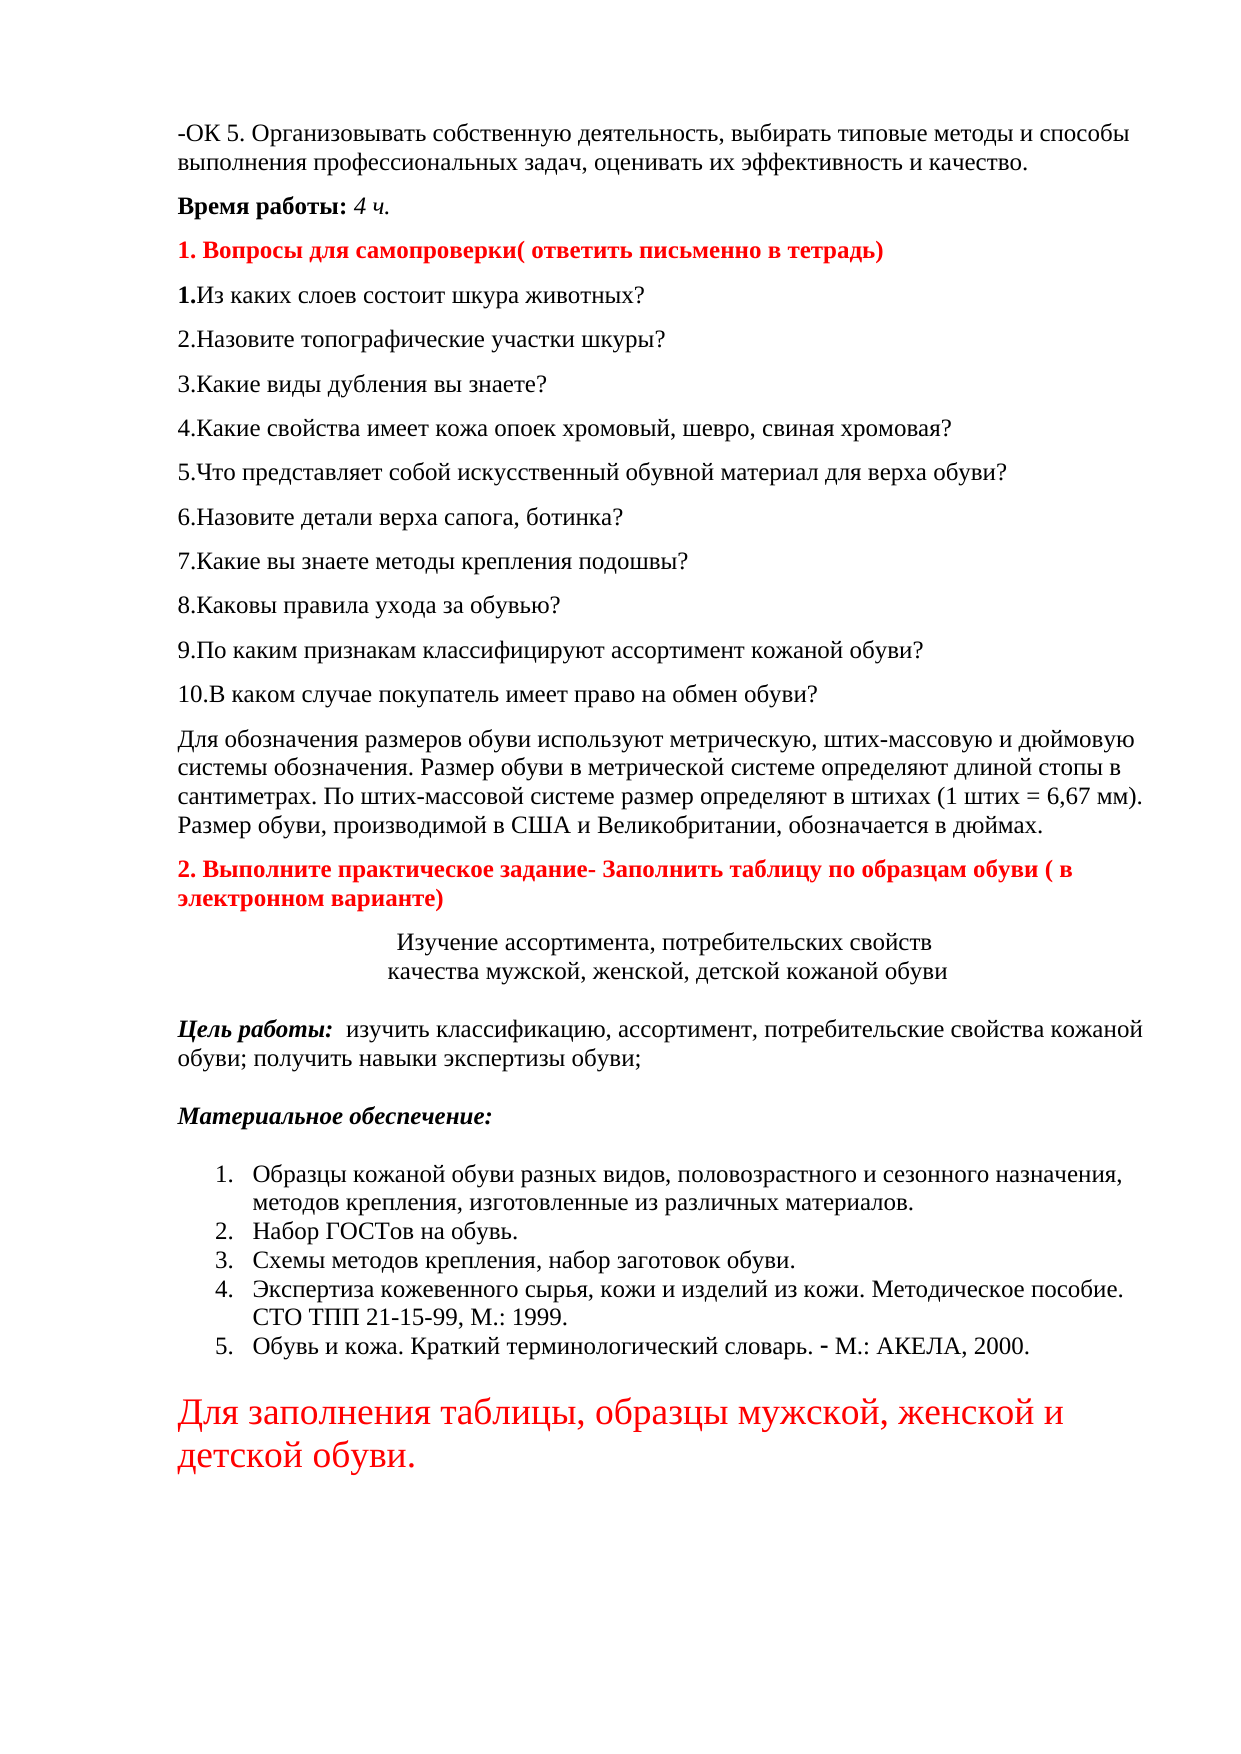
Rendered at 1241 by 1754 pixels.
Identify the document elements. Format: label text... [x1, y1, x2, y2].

text 6.Назовите детали верха сапога, ботинка? [177, 502, 1152, 531]
text 4.Какие свойства имеет кожа опоек хромовый, шевро, свиная хромовая? [177, 413, 1152, 442]
text Для заполнения таблицы, образцы мужской, женской и детской обуви. [177, 1389, 1152, 1475]
text Для обозначения размеров обуви используют метрическую, штих-массовую и дюймовую системы обозначения. Размер обуви в метрической системе определяют длиной стопы в сантиметрах. По штих-массовой системе размер определяют в штихах (1 штих = 6,67 мм). Размер обуви, производимой в США и Великобритании, обозначается в дюймах. [177, 724, 1152, 839]
text 2. Выполните практическое задание- Заполнить таблицу по образцам обуви ( в электронном варианте) [177, 854, 1152, 912]
text 1. Вопросы для самопроверки( ответить письменно в тетрадь) [177, 236, 1152, 264]
list Образцы кожаной обуви разных видов, половозрастного и сезонного назначения, методов крепления, изготовленные из различных материалов. [215, 1159, 1152, 1216]
list Обувь и кожа. Краткий терминологический словарь. М.: АКЕЛА, 2000. [215, 1331, 1152, 1360]
text качества мужской, женской, детской кожаной обуви [177, 956, 1152, 985]
text Материальное обеспечение: [177, 1101, 1152, 1129]
text -ОК 5. Организовывать собственную деятельность, выбирать типовые методы и способы выполнения профессиональных задач, оценивать их эффективность и качество. [177, 118, 1152, 176]
text 3.Какие виды дубления вы знаете? [177, 369, 1152, 397]
text 8.Каковы правила ухода за обувью? [177, 591, 1152, 619]
text 10.В каком случае покупатель имеет право на обмен обуви? [177, 679, 1152, 708]
list Экспертиза кожевенного сырья, кожи и изделий из кожи. Методическое пособие. СТО ТПП 21-15-99, М.: 1999. [215, 1274, 1152, 1331]
text 7.Какие вы знаете методы крепления подошвы? [177, 546, 1152, 575]
text 2.Назовите топографические участки шкуры? [177, 324, 1152, 353]
text 5.Что представляет собой искусственный обувной материал для верха обуви? [177, 457, 1152, 486]
list Схемы методов крепления, набор заготовок обуви. [215, 1245, 1152, 1274]
text 1.Из каких слоев состоит шкура животных? [177, 280, 1152, 309]
text 9.По каким признакам классифицируют ассортимент кожаной обуви? [177, 635, 1152, 664]
text Время работы: 4 ч. [177, 191, 1152, 220]
list Набор ГОСТов на обувь. [215, 1216, 1152, 1245]
text Изучение ассортимента, потребительских свойств [177, 927, 1152, 956]
text Цель работы: изучить классификацию, ассортимент, потребительские свойства кожаной обуви; получить навыки экспертизы обуви; [177, 1014, 1152, 1072]
